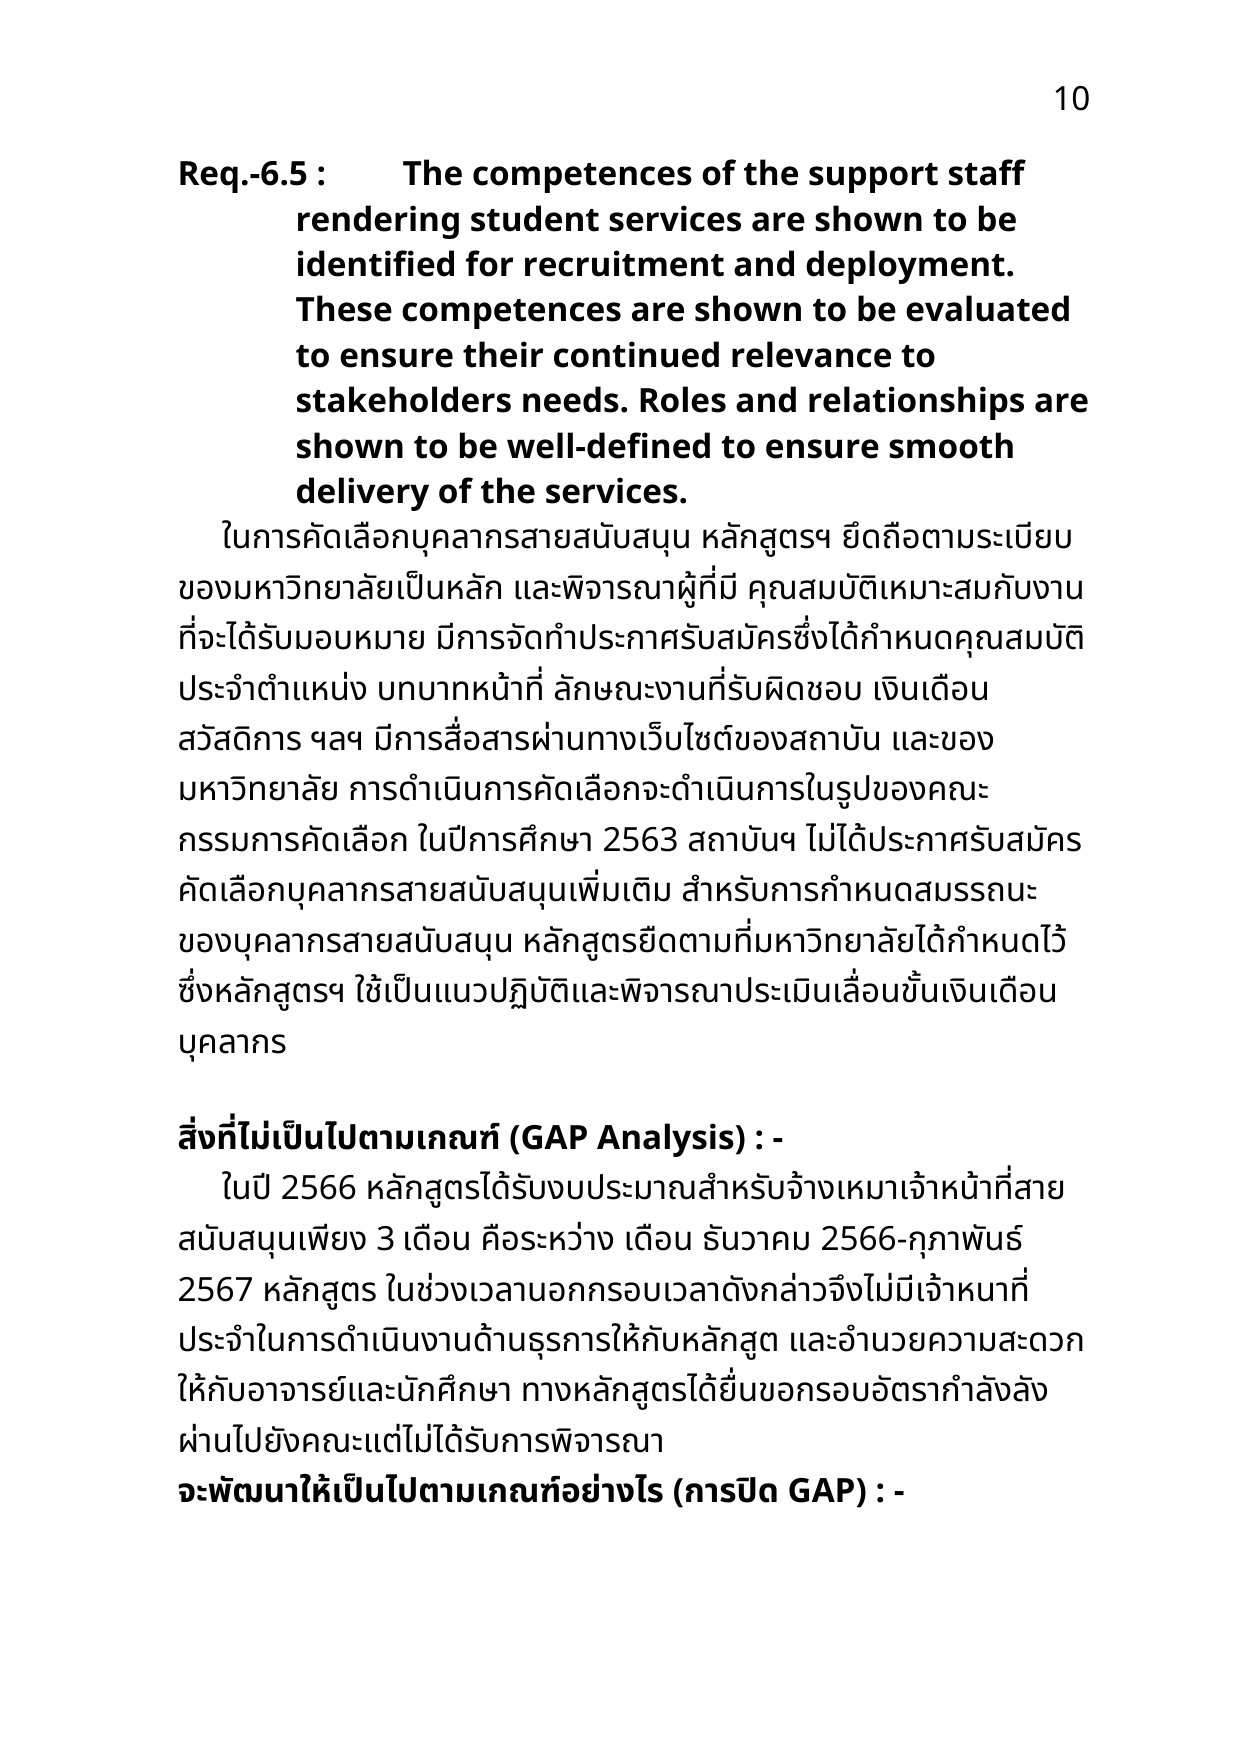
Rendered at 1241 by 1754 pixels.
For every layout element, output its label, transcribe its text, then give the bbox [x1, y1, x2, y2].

text ในปี 2566 หลักสูตรได้รับงบประมาณสำหรับจ้างเหมาเจ้าหน้าที่สายสนับสนุนเพียง 3เดือน คือระหว่าง เดือน ธันวาคม 2566-กุภาพันธ์ 2567 หลักสูตร ในช่วงเวลานอกกรอบเวลาดังกล่าวจึงไม่มีเจ้าหนาที่ประจำในการดำเนินงานด้านธุรการให้กับหลักสูต และอำนวยความสะดวกให้กับอาจารย์และนักศึกษา ทางหลักสูตรได้ยื่นขอกรอบอัตรากำลังลังผ่านไปยังคณะแต่ไม่ได้รับการพิจารณา [177, 1164, 1090, 1467]
text จะพัฒนาให้เป็นไปตามเกณฑ์อย่างไร (การปิด GAP) : - [177, 1467, 1090, 1518]
text สิ่งที่ไม่เป็นไปตามเกณฑ์ (GAP Analysis) : - [177, 1113, 1090, 1164]
text Req.-6.5 : The competences of the support staff rendering student services are shown to be identified for recruitment and deployment. These competences are shown to be evaluated to ensure their continued relevance to stakeholders needs. Roles and relationships are shown to be well-defined to ensure smooth delivery of the services. [177, 150, 1090, 513]
text ในการคัดเลือกบุคลากรสายสนับสนุน หลักสูตรฯ ยึดถือตามระเบียบของมหาวิทยาลัยเป็นหลัก และพิจารณาผู้ที่มี คุณสมบัติเหมาะสมกับงานที่จะได้รับมอบหมาย มีการจัดทําประกาศรับสมัครซึ่งได้กําหนดคุณสมบัติประจําตําแหน่ง บทบาทหน้าที่ ลักษณะงานที่รับผิดชอบ เงินเดือน สวัสดิการ ฯลฯ มีการสื่อสารผ่านทางเว็บไซต์ของสถาบัน และของ มหาวิทยาลัย การดําเนินการคัดเลือกจะดําเนินการในรูปของคณะกรรมการคัดเลือก ในปีการศึกษา 2563 สถาบันฯ ไม่ได้ประกาศรับสมัครคัดเลือกบุคลากรสายสนับสนุนเพิ่มเติม สําหรับการกําหนดสมรรถนะของบุคลากรสายสนับสนุน หลักสูตรยืดตามที่มหาวิทยาลัยได้กําหนดไว้ ซึ่งหลักสูตรฯ ใช้เป็นแนวปฏิบัติและพิจารณาประเมินเลื่อนขั้นเงินเดือนบุคลากร [177, 513, 1090, 1068]
